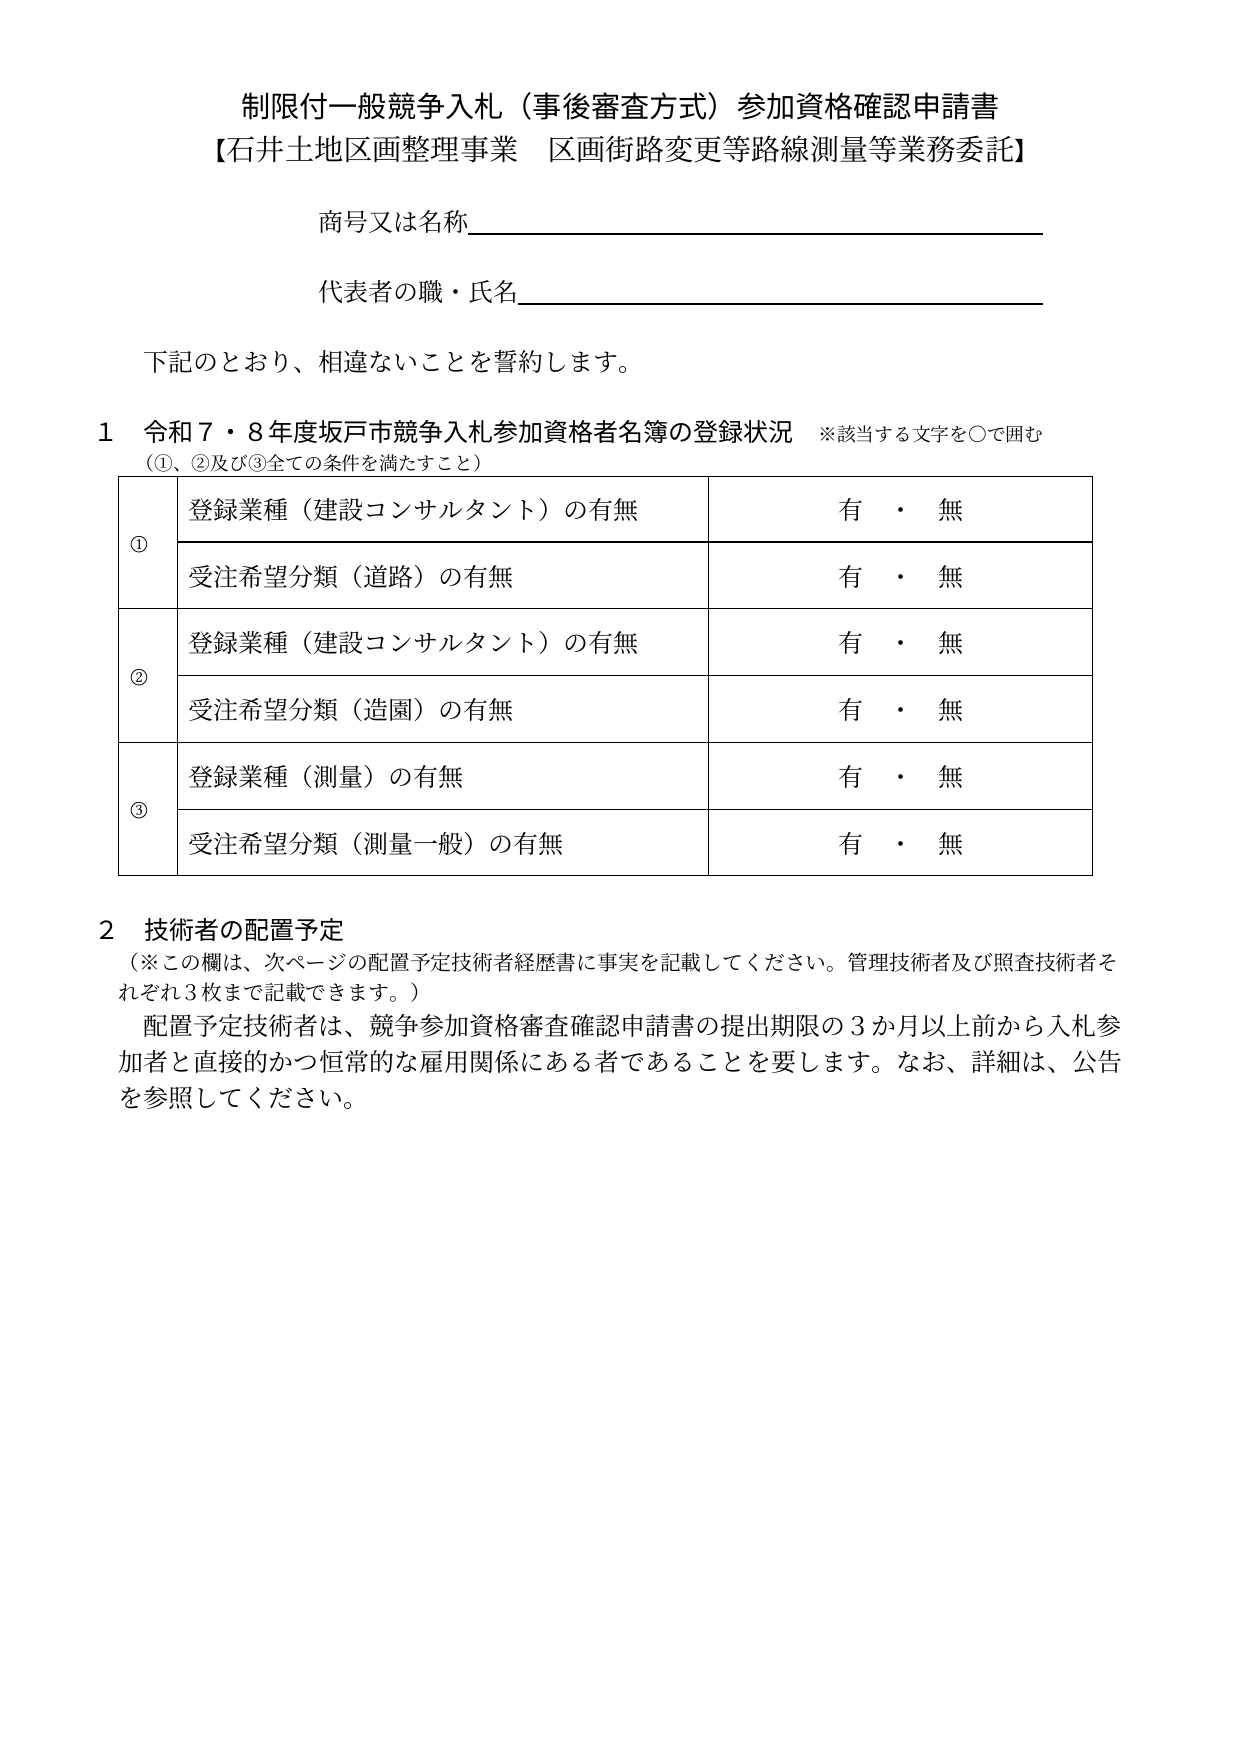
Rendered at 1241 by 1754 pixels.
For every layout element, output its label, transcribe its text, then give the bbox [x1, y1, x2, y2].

table_cell 登録業種（測量）の有無 [178, 743, 708, 808]
text 下記のとおり、相違ないことを誓約します。 [118, 342, 1122, 378]
table_cell 有 ・ 無 [709, 743, 1092, 808]
text （※この欄は、次ページの配置予定技術者経歴書に事実を記載してください。管理技術者及び照査技術者それぞれ３枚まで記載できます。） [118, 947, 1122, 1006]
text 【石井土地区画整理事業 区画街路変更等路線測量等業務委託】 [118, 126, 1122, 168]
table_cell 登録業種（建設コンサルタント）の有無 [178, 609, 708, 675]
table_cell 有 ・ 無 [709, 676, 1092, 742]
table_cell 受注希望分類（測量一般）の有無 [178, 810, 708, 875]
table_header 有 ・ 無 [709, 477, 1092, 541]
table_header ① [119, 477, 177, 608]
table_cell 有 ・ 無 [709, 543, 1092, 608]
text （①、②及び③全ての条件を満たすこと） [93, 448, 1122, 476]
text 配置予定技術者は、競争参加資格審査確認申請書の提出期限の３か月以上前から入札参加者と直接的かつ恒常的な雇用関係にある者であることを要します。なお、詳細は、公告を参照してください。 [118, 1006, 1122, 1114]
text 商号又は名称 [143, 202, 1122, 238]
text 代表者の職・氏名 [218, 272, 1122, 308]
table_cell 受注希望分類（造園）の有無 [178, 676, 708, 742]
table_header 登録業種（建設コンサルタント）の有無 [178, 477, 708, 541]
text 制限付一般競争入札（事後審査方式）参加資格確認申請書 [118, 84, 1122, 126]
table_cell ② [119, 609, 177, 742]
table_cell 有 ・ 無 [709, 609, 1092, 675]
table_cell 有 ・ 無 [709, 810, 1092, 875]
text ２ 技術者の配置予定 [94, 910, 1122, 947]
table_cell ③ [119, 743, 177, 875]
table_cell 受注希望分類（道路）の有無 [178, 543, 708, 608]
text １ 令和７・８年度坂戸市競争入札参加資格者名簿の登録状況 ※該当する文字を○で囲む [93, 412, 1122, 448]
